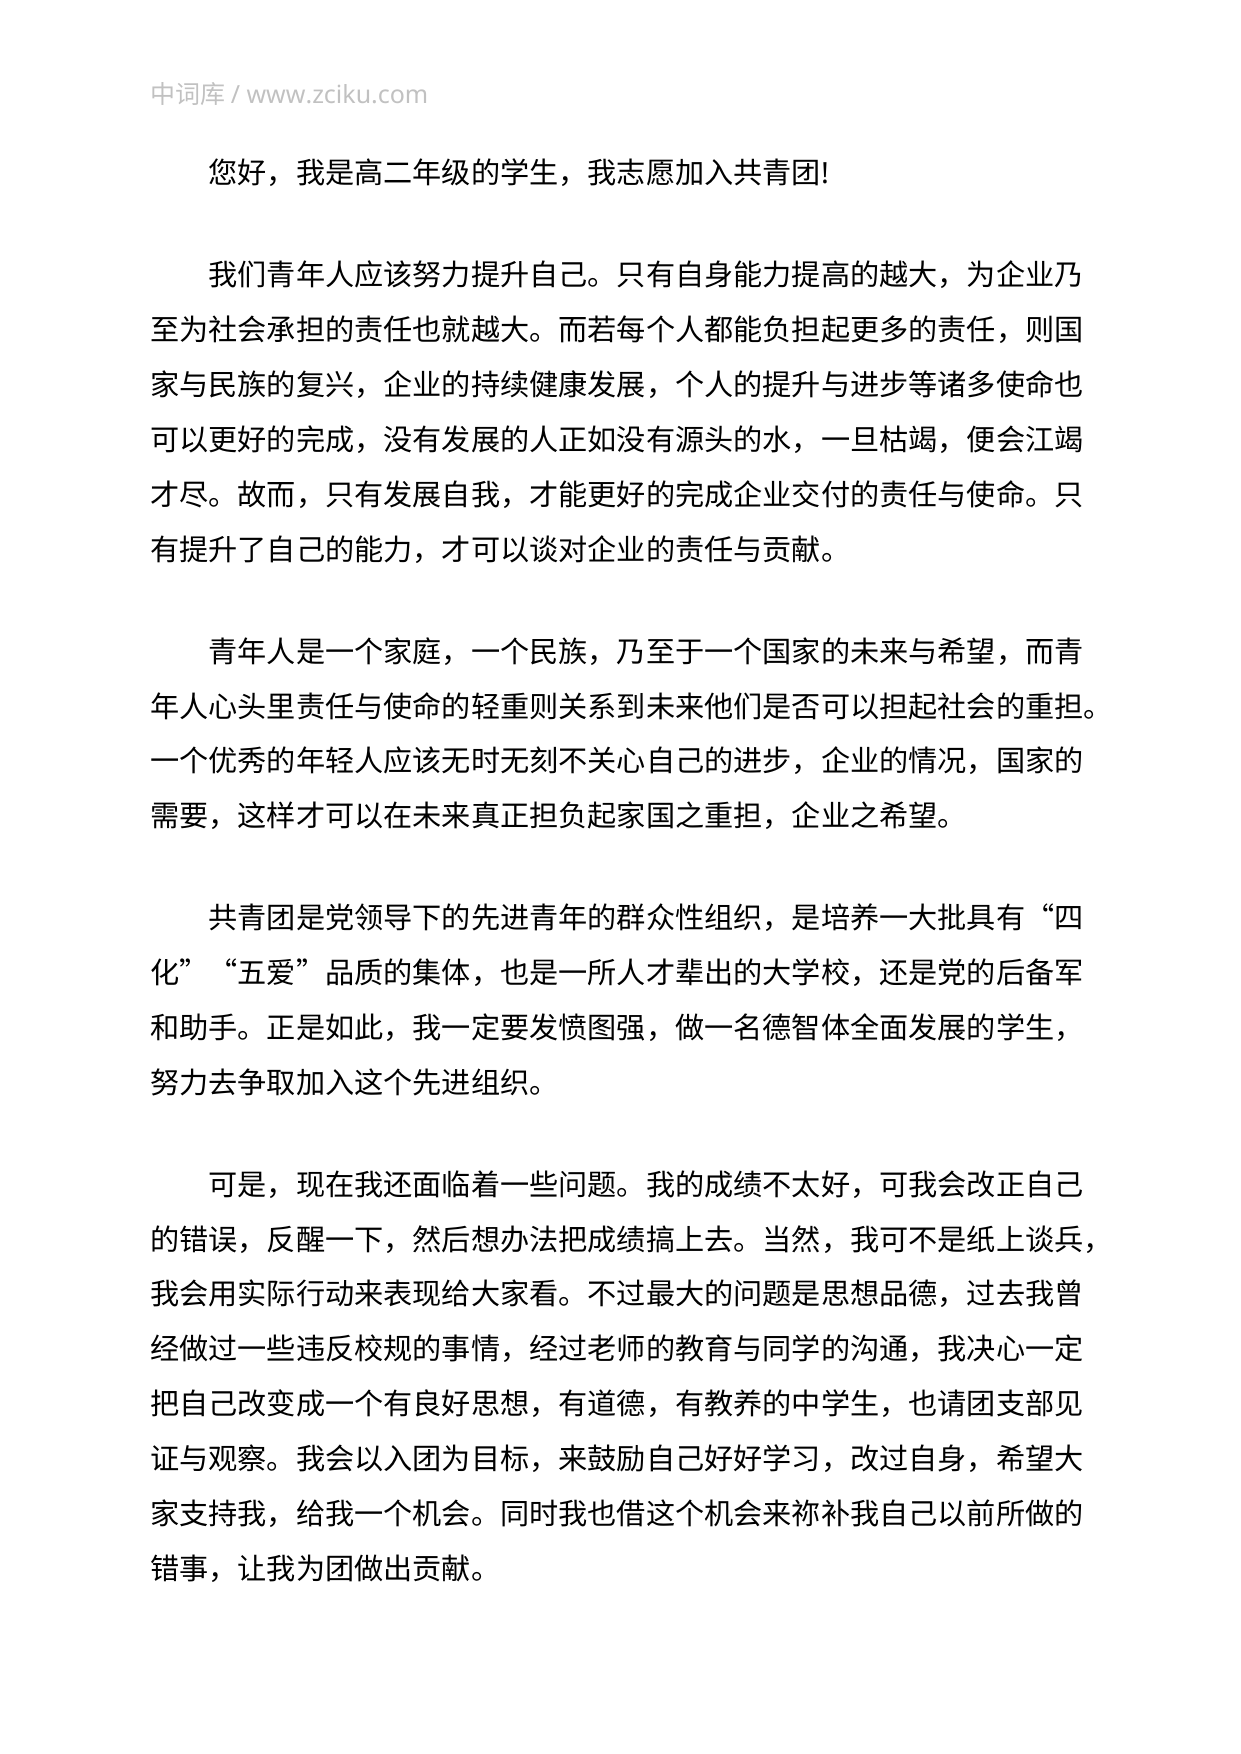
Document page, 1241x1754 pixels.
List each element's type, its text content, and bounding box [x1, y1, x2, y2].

text 共青团是党领导下的先进青年的群众性组织，是培养一大批具有“四化”“五爱”品质的集体，也是一所人才辈出的大学校，还是党的后备军和助手。正是如此，我一定要发愤图强，做一名德智体全面发展的学生，努力去争取加入这个先进组织。 [150, 895, 1090, 1102]
text 我们青年人应该努力提升自己。只有自身能力提高的越大，为企业乃至为社会承担的责任也就越大。而若每个人都能负担起更多的责任，则国家与民族的复兴，企业的持续健康发展，个人的提升与进步等诸多使命也可以更好的完成，没有发展的人正如没有源头的水，一旦枯竭，便会江竭才尽。故而，只有发展自我，才能更好的完成企业交付的责任与使命。只有提升了自己的能力，才可以谈对企业的责任与贡献。 [150, 252, 1090, 569]
text 可是，现在我还面临着一些问题。我的成绩不太好，可我会改正自己的错误，反醒一下，然后想办法把成绩搞上去。当然，我可不是纸上谈兵，我会用实际行动来表现给大家看。不过最大的问题是思想品德，过去我曾经做过一些违反校规的事情，经过老师的教育与同学的沟通，我决心一定把自己改变成一个有良好思想，有道德，有教养的中学生，也请团支部见证与观察。我会以入团为目标，来鼓励自己好好学习，改过自身，希望大家支持我，给我一个机会。同时我也借这个机会来祢补我自己以前所做的错事，让我为团做出贡献。 [150, 1161, 1090, 1588]
text 青年人是一个家庭，一个民族，乃至于一个国家的未来与希望，而青年人心头里责任与使命的轻重则关系到未来他们是否可以担起社会的重担。一个优秀的年轻人应该无时无刻不关心自己的进步，企业的情况，国家的需要，这样才可以在未来真正担负起家国之重担，企业之希望。 [150, 628, 1090, 835]
text 您好，我是高二年级的学生，我志愿加入共青团! [150, 150, 1090, 192]
